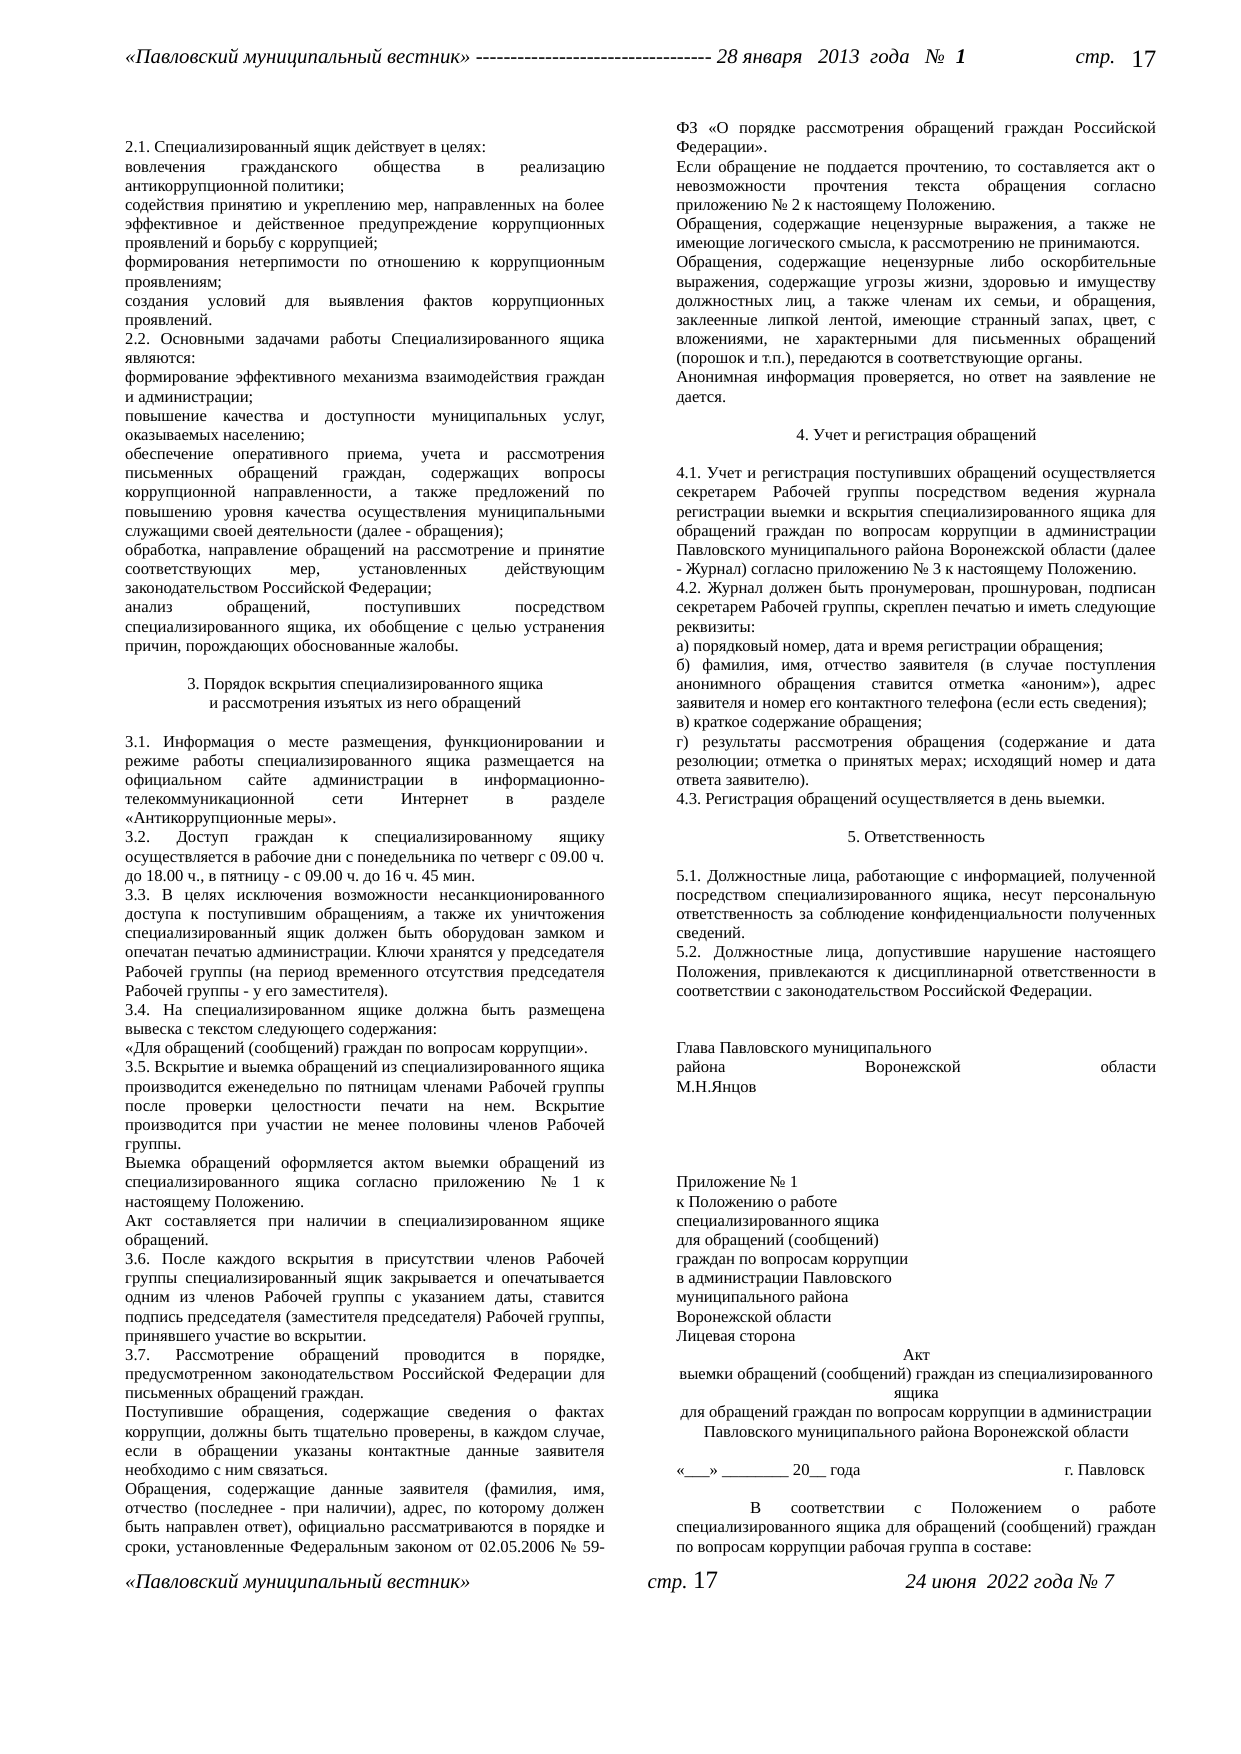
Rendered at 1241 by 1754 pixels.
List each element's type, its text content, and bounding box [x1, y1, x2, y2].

text г) результаты рассмотрения обращения (содержание и дата резолюции; отметка о принятых мерах; исходящий номер и дата ответа заявителю). [676, 731, 1156, 789]
text Обращения, содержащие данные заявителя (фамилия, имя, отчество (последнее - при наличии), адрес, по которому должен быть направлен ответ), официально рассматриваются в порядке и сроки, установленные Федеральным законом от 02.05.2006 № 59-ФЗ «О порядке рассмотрения обращений граждан Российской Федерации». [125, 1479, 605, 1556]
text 3.2. Доступ граждан к специализированному ящику осуществляется в рабочие дни с понедельника по четверг с 09.00 ч. до 18.00 ч., в пятницу - с 09.00 ч. до 16 ч. 45 мин. [125, 827, 605, 885]
text Лицевая сторона [676, 1326, 1156, 1345]
text 4. Учет и регистрация обращений [676, 425, 1156, 444]
text содействия принятию и укреплению мер, направленных на более эффективное и действенное предупреждение коррупционных проявлений и борьбу с коррупцией; [125, 195, 605, 252]
text В соответствии с Положением о работе специализированного ящика для обращений (сообщений) граждан по вопросам коррупции рабочая группа в составе: [676, 1498, 1156, 1556]
text повышение качества и доступности муниципальных услуг, оказываемых населению; [125, 406, 605, 444]
text 3.6. После каждого вскрытия в присутствии членов Рабочей группы специализированный ящик закрывается и опечатывается одним из членов Рабочей группы с указанием даты, ставится подпись председателя (заместителя председателя) Рабочей группы, принявшего участие во вскрытии. [125, 1249, 605, 1345]
text обработка, направление обращений на рассмотрение и принятие соответствующих мер, установленных действующим законодательством Российской Федерации; [125, 540, 605, 597]
text для обращений (сообщений) [676, 1230, 1156, 1249]
text района Воронежской области М.Н.Янцов [676, 1057, 1156, 1096]
text Павловского муниципального района Воронежской области [676, 1421, 1156, 1441]
text б) фамилия, имя, отчество заявителя (в случае поступления анонимного обращения ставится отметка «аноним»), адрес заявителя и номер его контактного телефона (если есть сведения); [676, 655, 1156, 712]
text 3.7. Рассмотрение обращений проводится в порядке, предусмотренном законодательством Российской Федерации для письменных обращений граждан. [125, 1345, 605, 1402]
text а) порядковый номер, дата и время регистрации обращения; [676, 636, 1156, 655]
text «___» ________ 20__ года г. Павловск [676, 1460, 1156, 1479]
text Анонимная информация проверяется, но ответ на заявление не дается. [676, 367, 1156, 406]
text выемки обращений (сообщений) граждан из специализированного ящика [676, 1364, 1156, 1402]
text для обращений граждан по вопросам коррупции в администрации [676, 1402, 1156, 1421]
text к Положению о работе [676, 1191, 1156, 1211]
text Воронежской области [676, 1306, 1156, 1326]
text 3.3. В целях исключения возможности несанкционированного доступа к поступившим обращениям, а также их уничтожения специализированный ящик должен быть оборудован замком и опечатан печатью администрации. Ключи хранятся у председателя Рабочей группы (на период временного отсутствия председателя Рабочей группы - у его заместителя). [125, 885, 605, 1000]
text Если обращение не поддается прочтению, то составляется акт о невозможности прочтения текста обращения согласно приложению № 2 к настоящему Положению. [676, 156, 1156, 214]
text в) краткое содержание обращения; [676, 712, 1156, 731]
text Акт [676, 1345, 1156, 1364]
text 2.2. Основными задачами работы Специализированного ящика являются: [125, 329, 605, 367]
text граждан по вопросам коррупции [676, 1249, 1156, 1268]
text 4.1. Учет и регистрация поступивших обращений осуществляется секретарем Рабочей группы посредством ведения журнала регистрации выемки и вскрытия специализированного ящика для обращений граждан по вопросам коррупции в администрации Павловского муниципального района Воронежской области (далее - Журнал) согласно приложению № 3 к настоящему Положению. [676, 463, 1156, 578]
text Выемка обращений оформляется актом выемки обращений из специализированного ящика согласно приложению № 1 к настоящему Положению. [125, 1153, 605, 1211]
text 5.1. Должностные лица, работающие с информацией, полученной посредством специализированного ящика, несут персональную ответственность за соблюдение конфиденциальности полученных сведений. [676, 866, 1156, 942]
text 2.1. Специализированный ящик действует в целях: [125, 137, 605, 156]
text муниципального района [676, 1287, 1156, 1306]
text «Для обращений (сообщений) граждан по вопросам коррупции». [125, 1038, 605, 1057]
text анализ обращений, поступивших посредством специализированного ящика, их обобщение с целью устранения причин, порождающих обоснованные жалобы. [125, 597, 605, 655]
text обеспечение оперативного приема, учета и рассмотрения письменных обращений граждан, содержащих вопросы коррупционной направленности, а также предложений по повышению уровня качества осуществления муниципальными служащими своей деятельности (далее - обращения); [125, 444, 605, 540]
text 4.2. Журнал должен быть пронумерован, прошнурован, подписан секретарем Рабочей группы, скреплен печатью и иметь следующие реквизиты: [676, 578, 1156, 636]
text Поступившие обращения, содержащие сведения о фактах коррупции, должны быть тщательно проверены, в каждом случае, если в обращении указаны контактные данные заявителя необходимо с ним связаться. [125, 1402, 605, 1479]
text в администрации Павловского [676, 1268, 1156, 1287]
text Глава Павловского муниципального [676, 1038, 1156, 1057]
text Обращения, содержащие нецензурные либо оскорбительные выражения, содержащие угрозы жизни, здоровью и имуществу должностных лиц, а также членам их семьи, и обращения, заклеенные липкой лентой, имеющие странный запах, цвет, с вложениями, не характерными для письменных обращений (порошок и т.п.), передаются в соответствующие органы. [676, 252, 1156, 367]
text Обращения, содержащие нецензурные выражения, а также не имеющие логического смысла, к рассмотрению не принимаются. [676, 214, 1156, 252]
text 5.2. Должностные лица, допустившие нарушение настоящего Положения, привлекаются к дисциплинарной ответственности в соответствии с законодательством Российской Федерации. [676, 942, 1156, 1000]
text Акт составляется при наличии в специализированном ящике обращений. [125, 1211, 605, 1249]
text 4.3. Регистрация обращений осуществляется в день выемки. [676, 789, 1156, 808]
text специализированного ящика [676, 1211, 1156, 1230]
text и рассмотрения изъятых из него обращений [125, 693, 605, 712]
text формирование эффективного механизма взаимодействия граждан и администрации; [125, 367, 605, 406]
text вовлечения гражданского общества в реализацию антикоррупционной политики; [125, 156, 605, 195]
text Приложение № 1 [676, 1172, 1156, 1191]
text формирования нетерпимости по отношению к коррупционным проявлениям; [125, 252, 605, 291]
text 5. Ответственность [676, 827, 1156, 846]
text 3.5. Вскрытие и выемка обращений из специализированного ящика производится еженедельно по пятницам членами Рабочей группы после проверки целостности печати на нем. Вскрытие производится при участии не менее половины членов Рабочей группы. [125, 1057, 605, 1153]
text 3.4. На специализированном ящике должна быть размещена вывеска с текстом следующего содержания: [125, 1000, 605, 1038]
text 3.1. Информация о месте размещения, функционировании и режиме работы специализированного ящика размещается на официальном сайте администрации в информационно-телекоммуникационной сети Интернет в разделе «Антикоррупционные меры». [125, 731, 605, 827]
text 3. Порядок вскрытия специализированного ящика [125, 674, 605, 693]
text создания условий для выявления фактов коррупционных проявлений. [125, 291, 605, 329]
